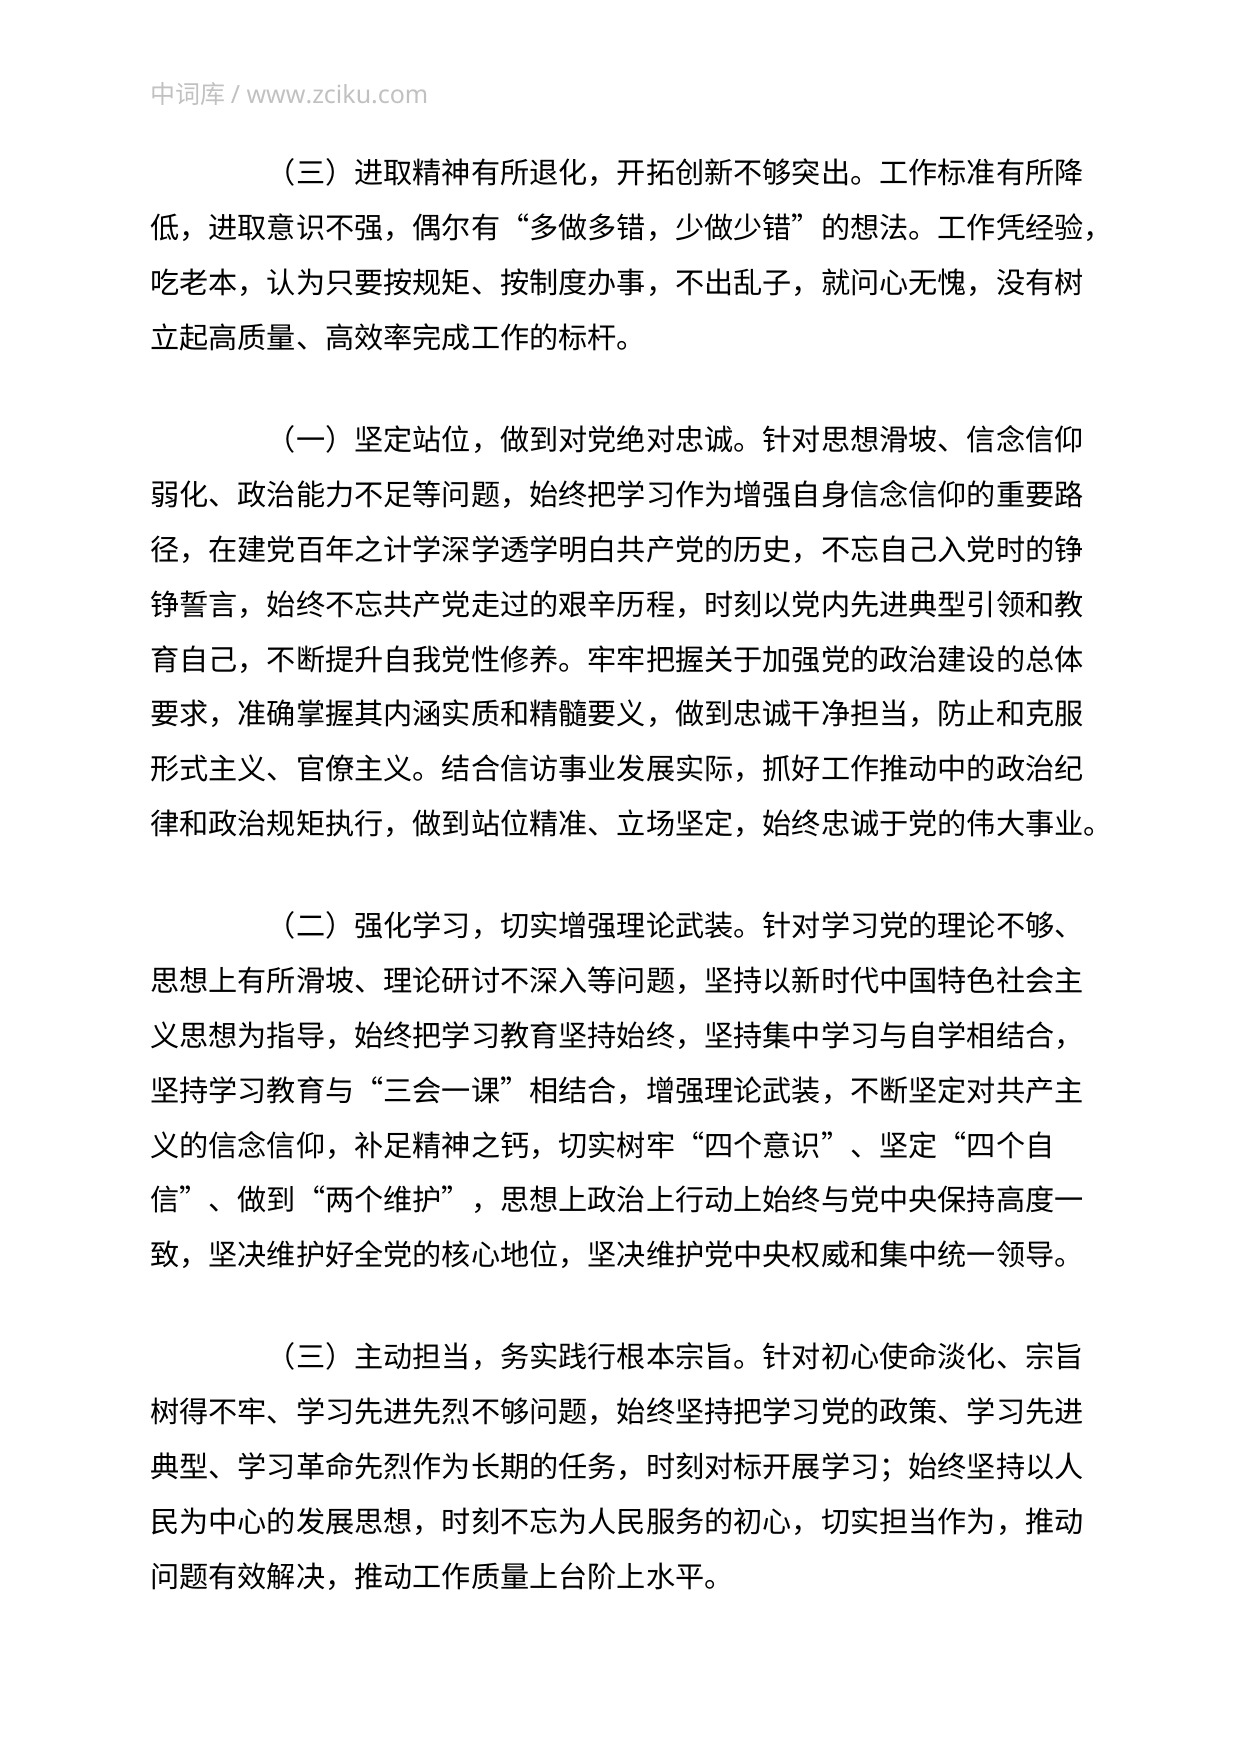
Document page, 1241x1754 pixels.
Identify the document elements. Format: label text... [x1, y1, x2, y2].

text （三）进取精神有所退化，开拓创新不够突出。工作标准有所降低，进取意识不强，偶尔有“多做多错，少做少错”的想法。工作凭经验，吃老本，认为只要按规矩、按制度办事，不出乱子，就问心无愧，没有树立起高质量、高效率完成工作的标杆。 [150, 150, 1090, 357]
text （一）坚定站位，做到对党绝对忠诚。针对思想滑坡、信念信仰弱化、政治能力不足等问题，始终把学习作为增强自身信念信仰的重要路径，在建党百年之计学深学透学明白共产党的历史，不忘自己入党时的铮铮誓言，始终不忘共产党走过的艰辛历程，时刻以党内先进典型引领和教育自己，不断提升自我党性修养。牢牢把握关于加强党的政治建设的总体要求，准确掌握其内涵实质和精髓要义，做到忠诚干净担当，防止和克服形式主义、官僚主义。结合信访事业发展实际，抓好工作推动中的政治纪律和政治规矩执行，做到站位精准、立场坚定，始终忠诚于党的伟大事业。 [150, 416, 1090, 843]
text （二）强化学习，切实增强理论武装。针对学习党的理论不够、思想上有所滑坡、理论研讨不深入等问题，坚持以新时代中国特色社会主义思想为指导，始终把学习教育坚持始终，坚持集中学习与自学相结合，坚持学习教育与“三会一课”相结合，增强理论武装，不断坚定对共产主义的信念信仰，补足精神之钙，切实树牢“四个意识”、坚定“四个自信”、做到“两个维护”，思想上政治上行动上始终与党中央保持高度一致，坚决维护好全党的核心地位，坚决维护党中央权威和集中统一领导。 [150, 902, 1090, 1274]
text （三）主动担当，务实践行根本宗旨。针对初心使命淡化、宗旨树得不牢、学习先进先烈不够问题，始终坚持把学习党的政策、学习先进典型、学习革命先烈作为长期的任务，时刻对标开展学习；始终坚持以人民为中心的发展思想，时刻不忘为人民服务的初心，切实担当作为，推动问题有效解决，推动工作质量上台阶上水平。 [150, 1334, 1090, 1596]
